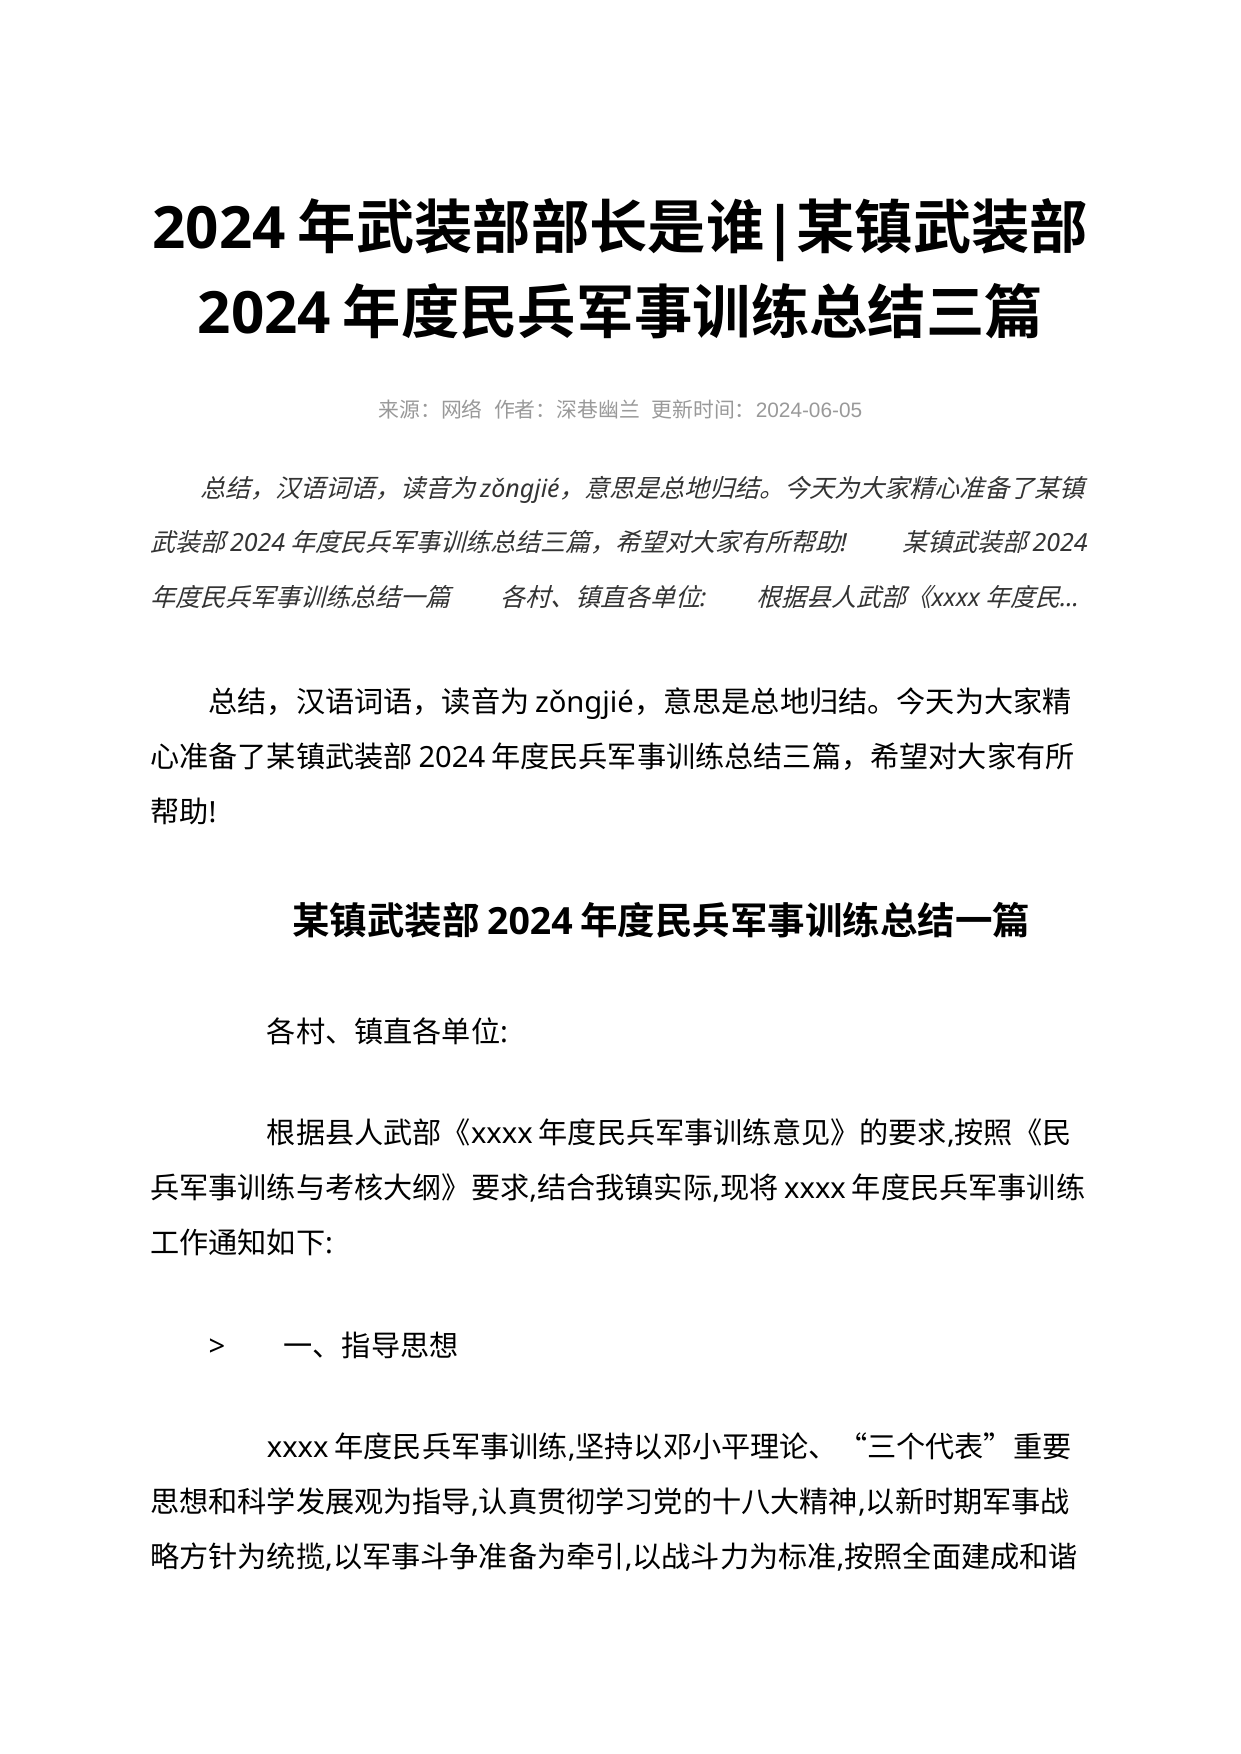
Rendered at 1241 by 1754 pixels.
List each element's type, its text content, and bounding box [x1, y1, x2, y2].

text 来源：网络 作者：深巷幽兰 更新时间：2024-06-05 [150, 398, 1090, 422]
text 根据县人武部《xxxx年度民兵军事训练意见》的要求,按照《民兵军事训练与考核大纲》要求,结合我镇实际,现将xxxx年度民兵军事训练工作通知如下: [150, 1110, 1090, 1262]
text 某镇武装部2024年度民兵军事训练总结一篇 [150, 891, 1090, 945]
text > 一、指导思想 [150, 1322, 1090, 1364]
text 总结，汉语词语，读音为zǒngjié，意思是总地归结。今天为大家精心准备了某镇武装部2024年度民兵军事训练总结三篇，希望对大家有所帮助! 某镇武装部2024年度民兵军事训练总结一篇 各村、镇直各单位: 根据县人武部《xxxx年度民... [150, 468, 1090, 613]
subtitle 2024年武装部部长是谁|某镇武装部2024年度民兵军事训练总结三篇 [150, 181, 1090, 351]
text 各村、镇直各单位: [150, 1008, 1090, 1051]
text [150, 1424, 1090, 1576]
text 总结，汉语词语，读音为zǒngjié，意思是总地归结。今天为大家精心准备了某镇武装部2024年度民兵军事训练总结三篇，希望对大家有所帮助! [150, 678, 1090, 831]
